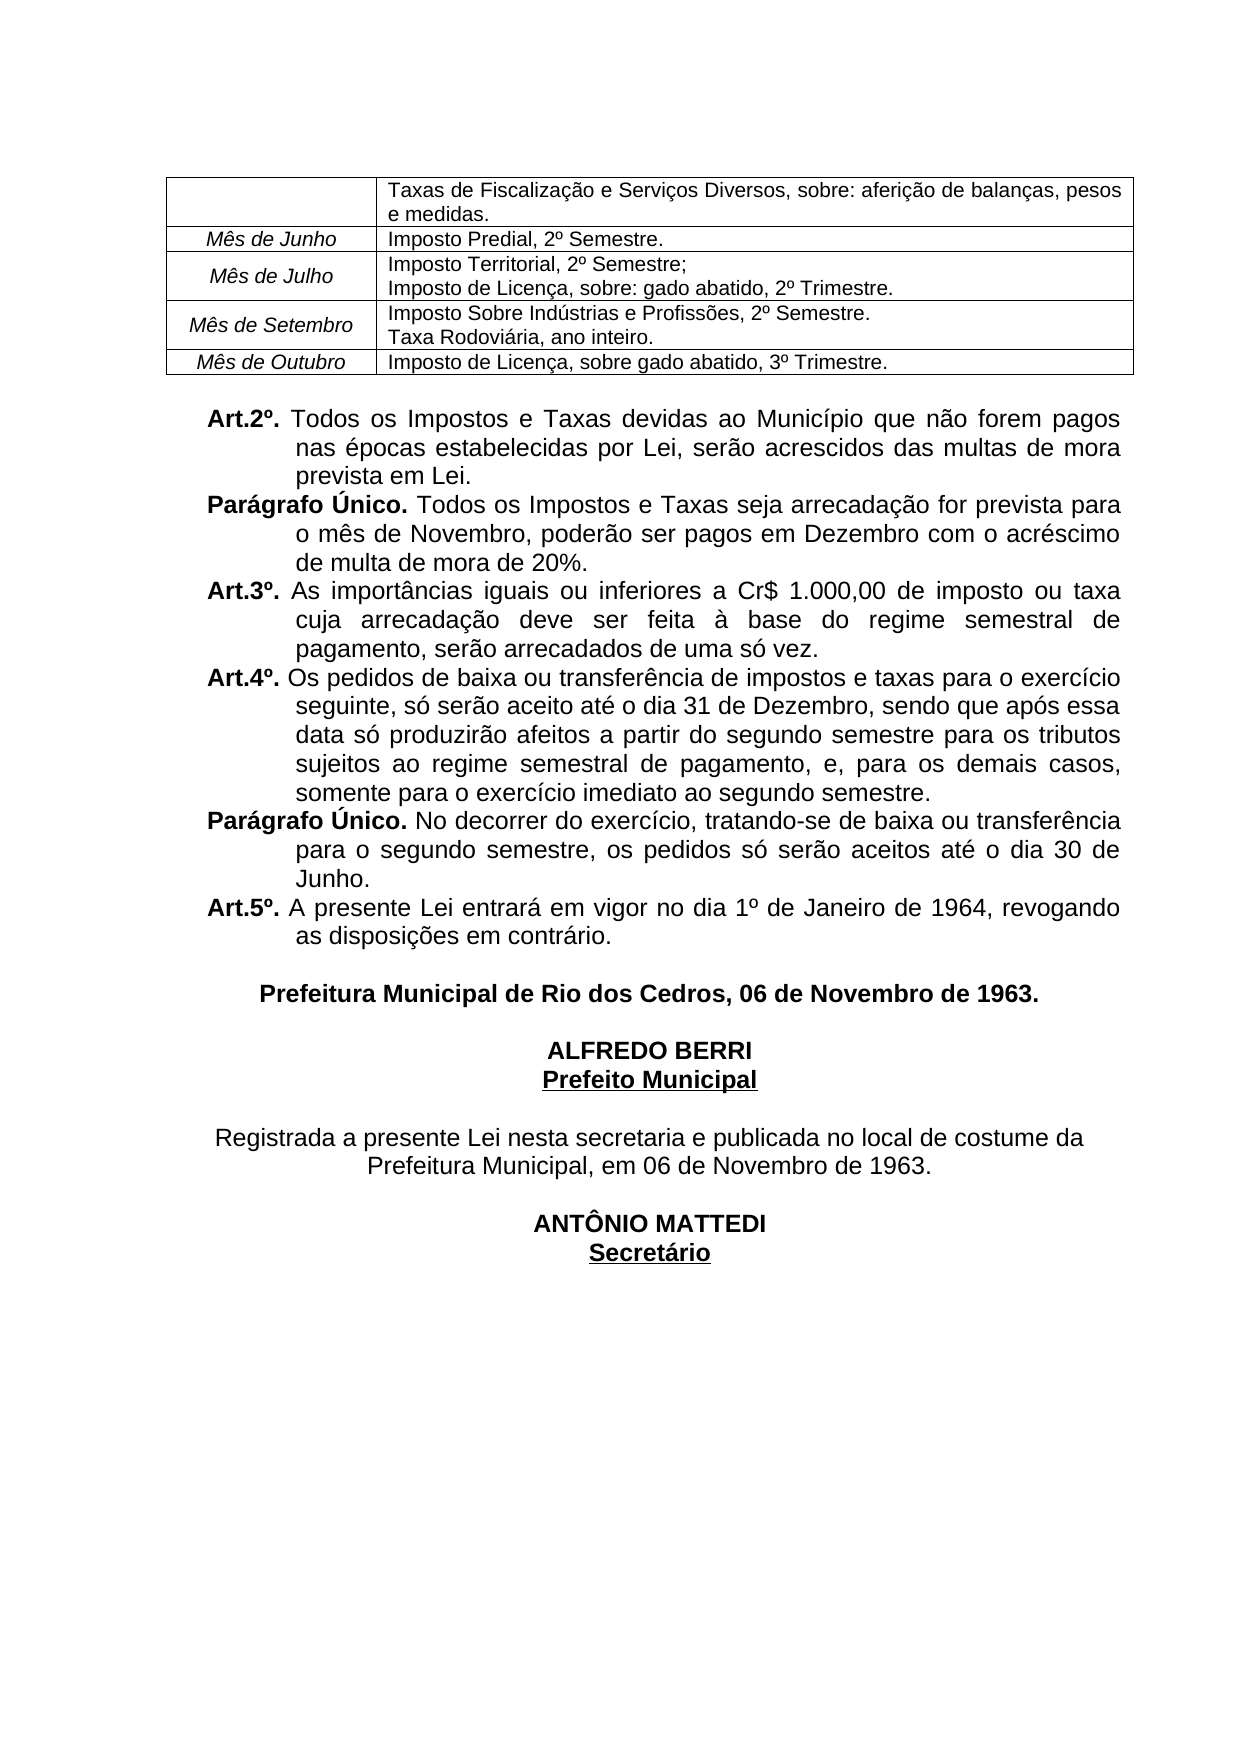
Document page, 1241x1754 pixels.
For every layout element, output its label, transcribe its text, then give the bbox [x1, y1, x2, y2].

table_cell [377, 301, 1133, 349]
text Art.2º. Todos os Impostos e Taxas devidas ao Município que não forem pagos nas épocas estabelecidas por Lei, serão acrescidos das multas de mora prevista em Lei. [207, 404, 1122, 490]
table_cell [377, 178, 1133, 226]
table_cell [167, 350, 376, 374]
text Prefeito Municipal [177, 1065, 1122, 1094]
text ALFREDO BERRI [177, 1036, 1122, 1065]
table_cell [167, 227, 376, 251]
text Parágrafo Único. No decorrer do exercício, tratando-se de baixa ou transferência para o segundo semestre, os pedidos só serão aceitos até o dia 30 de Junho. [207, 806, 1122, 893]
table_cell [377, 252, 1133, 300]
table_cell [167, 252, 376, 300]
text Art.5º. A presente Lei entrará em vigor no dia 1º de Janeiro de 1964, revogando as disposições em contrário. [207, 893, 1122, 950]
text Secretário [177, 1238, 1122, 1266]
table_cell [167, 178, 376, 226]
text ANTÔNIO MATTEDI [177, 1209, 1122, 1238]
text Registrada a presente Lei nesta secretaria e publicada no local de costume da Prefeitura Municipal, em 06 de Novembro de 1963. [177, 1123, 1122, 1180]
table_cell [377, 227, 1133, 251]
text Prefeitura Municipal de Rio dos Cedros, 06 de Novembro de 1963. [177, 979, 1122, 1008]
text Parágrafo Único. Todos os Impostos e Taxas seja arrecadação for prevista para o mês de Novembro, poderão ser pagos em Dezembro com o acréscimo de multa de mora de 20%. [207, 490, 1122, 576]
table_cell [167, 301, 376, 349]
text Art.3º. As importâncias iguais ou inferiores a Cr$ 1.000,00 de imposto ou taxa cuja arrecadação deve ser feita à base do regime semestral de pagamento, serão arrecadados de uma só vez. [207, 576, 1122, 663]
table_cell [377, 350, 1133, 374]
text Art.4º. Os pedidos de baixa ou transferência de impostos e taxas para o exercício seguinte, só serão aceito até o dia 31 de Dezembro, sendo que após essa data só produzirão afeitos a partir do segundo semestre para os tributos sujeitos ao regime semestral de pagamento, e, para os demais casos, somente para o exercício imediato ao segundo semestre. [207, 663, 1122, 806]
